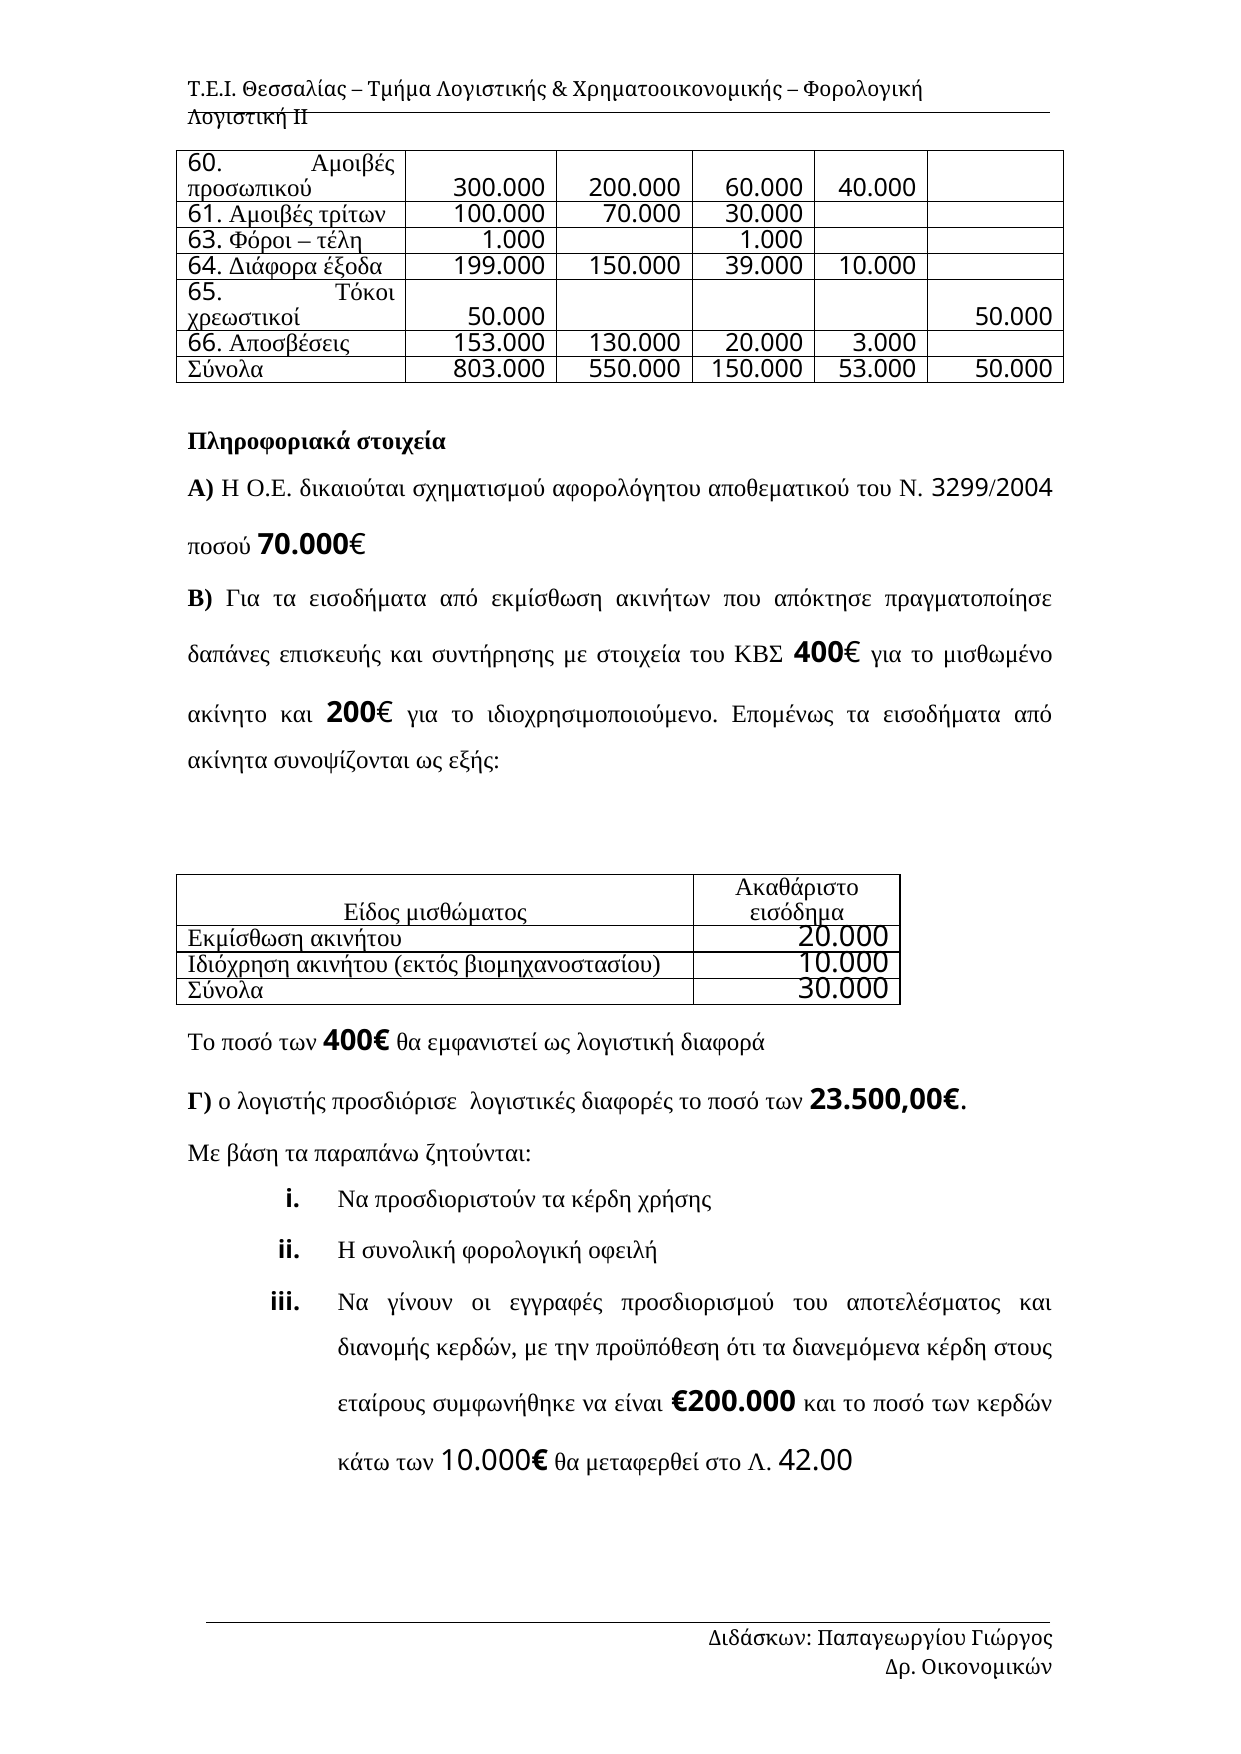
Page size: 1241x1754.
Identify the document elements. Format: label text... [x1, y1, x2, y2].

table_cell 20.000 [694, 926, 899, 951]
table_cell [928, 228, 1063, 253]
table_cell 20.000 [693, 331, 814, 356]
table_cell 65. Τόκοι χρεωστικοί [177, 280, 405, 330]
table_cell 200.000 [557, 151, 692, 201]
table_cell [928, 151, 1063, 201]
table_cell 1.000 [406, 228, 556, 253]
table_cell 130.000 [557, 331, 692, 356]
table_cell 100.000 [406, 202, 556, 227]
table_cell 10.000 [694, 953, 899, 977]
table_cell 10.000 [815, 254, 927, 279]
table_cell [693, 280, 814, 330]
table_cell [928, 254, 1063, 279]
table_cell 64. Διάφορα έξοδα [177, 254, 405, 279]
table_cell 1.000 [693, 228, 814, 253]
table_cell 40.000 [815, 151, 927, 201]
table_header Είδος μισθώματος [177, 875, 693, 925]
table_cell 53.000 [815, 357, 927, 382]
table_cell 63. Φόροι – τέλη [177, 228, 405, 253]
table_cell [815, 228, 927, 253]
text Πληροφοριακά στοιχεία [187, 426, 1053, 455]
table_cell 50.000 [406, 280, 556, 330]
table_cell 70.000 [557, 202, 692, 227]
table_header Ακαθάριστο εισόδημα [694, 875, 899, 925]
table_cell 60. Αμοιβές προσωπικού [177, 151, 405, 201]
table_cell 61. Αμοιβές τρίτων [177, 202, 405, 227]
table_cell [928, 202, 1063, 227]
text Το ποσό των 400€ θα εμφανιστεί ως λογιστική διαφορά [187, 1019, 1053, 1059]
table_cell 300.000 [406, 151, 556, 201]
table_cell 803.000 [406, 357, 556, 382]
table_cell 50.000 [928, 357, 1063, 382]
table_cell Σύνολα [177, 979, 693, 1003]
table_cell Ιδιόχρηση ακινήτου (εκτός βιομηχανοστασίου) [177, 953, 693, 977]
table_cell 550.000 [557, 357, 692, 382]
table_cell 39.000 [693, 254, 814, 279]
table_cell Σύνολα [177, 357, 405, 382]
list Να προσδιοριστούν τα κέρδη χρήσης [300, 1181, 1053, 1215]
table_cell [815, 280, 927, 330]
table_cell 60.000 [693, 151, 814, 201]
text Γ) ο λογιστής προσδιόρισε λογιστικές διαφορές το ποσό των 23.500,00€. [187, 1078, 1053, 1118]
table_cell 150.000 [557, 254, 692, 279]
table_cell [557, 280, 692, 330]
text Β) Για τα εισοδήματα από εκμίσθωση ακινήτων που απόκτησε πραγματοποίησε δαπάνες επισκευής και συντήρησης με στοιχεία του ΚΒΣ 400€ για το μισθωμένο ακίνητο και 200€ για το ιδιοχρησιμοποιούμενο. Επομένως τα εισοδήματα από ακίνητα συνοψίζονται ως εξής: [187, 583, 1053, 774]
text Με βάση τα παραπάνω ζητούνται: [187, 1138, 1053, 1167]
table_cell 30.000 [694, 979, 899, 1003]
table_cell 199.000 [406, 254, 556, 279]
table_cell 30.000 [693, 202, 814, 227]
table_cell 66. Αποσβέσεις [177, 331, 405, 356]
table_cell 150.000 [693, 357, 814, 382]
table_cell [928, 331, 1063, 356]
table_cell [815, 202, 927, 227]
table_cell Εκμίσθωση ακινήτου [177, 926, 693, 951]
table_cell [557, 228, 692, 253]
table_cell 3.000 [815, 331, 927, 356]
list Να γίνουν οι εγγραφές προσδιορισμού του αποτελέσματος και διανομής κερδών, με την προϋπόθεση ότι τα διανεμόμενα κέρδη στους εταίρους συμφωνήθηκε να είναι €200.000 και το ποσό των κερδών κάτω των 10.000€ θα μεταφερθεί στο Λ. 42.00 [300, 1283, 1053, 1479]
table_cell 153.000 [406, 331, 556, 356]
list Η συνολική φορολογική οφειλή [300, 1232, 1053, 1266]
table_cell 50.000 [928, 280, 1063, 330]
text Α) Η Ο.Ε. δικαιούται σχηματισμού αφορολόγητου αποθεματικού του Ν. 3299/2004 ποσού 70.000€ [187, 469, 1053, 563]
